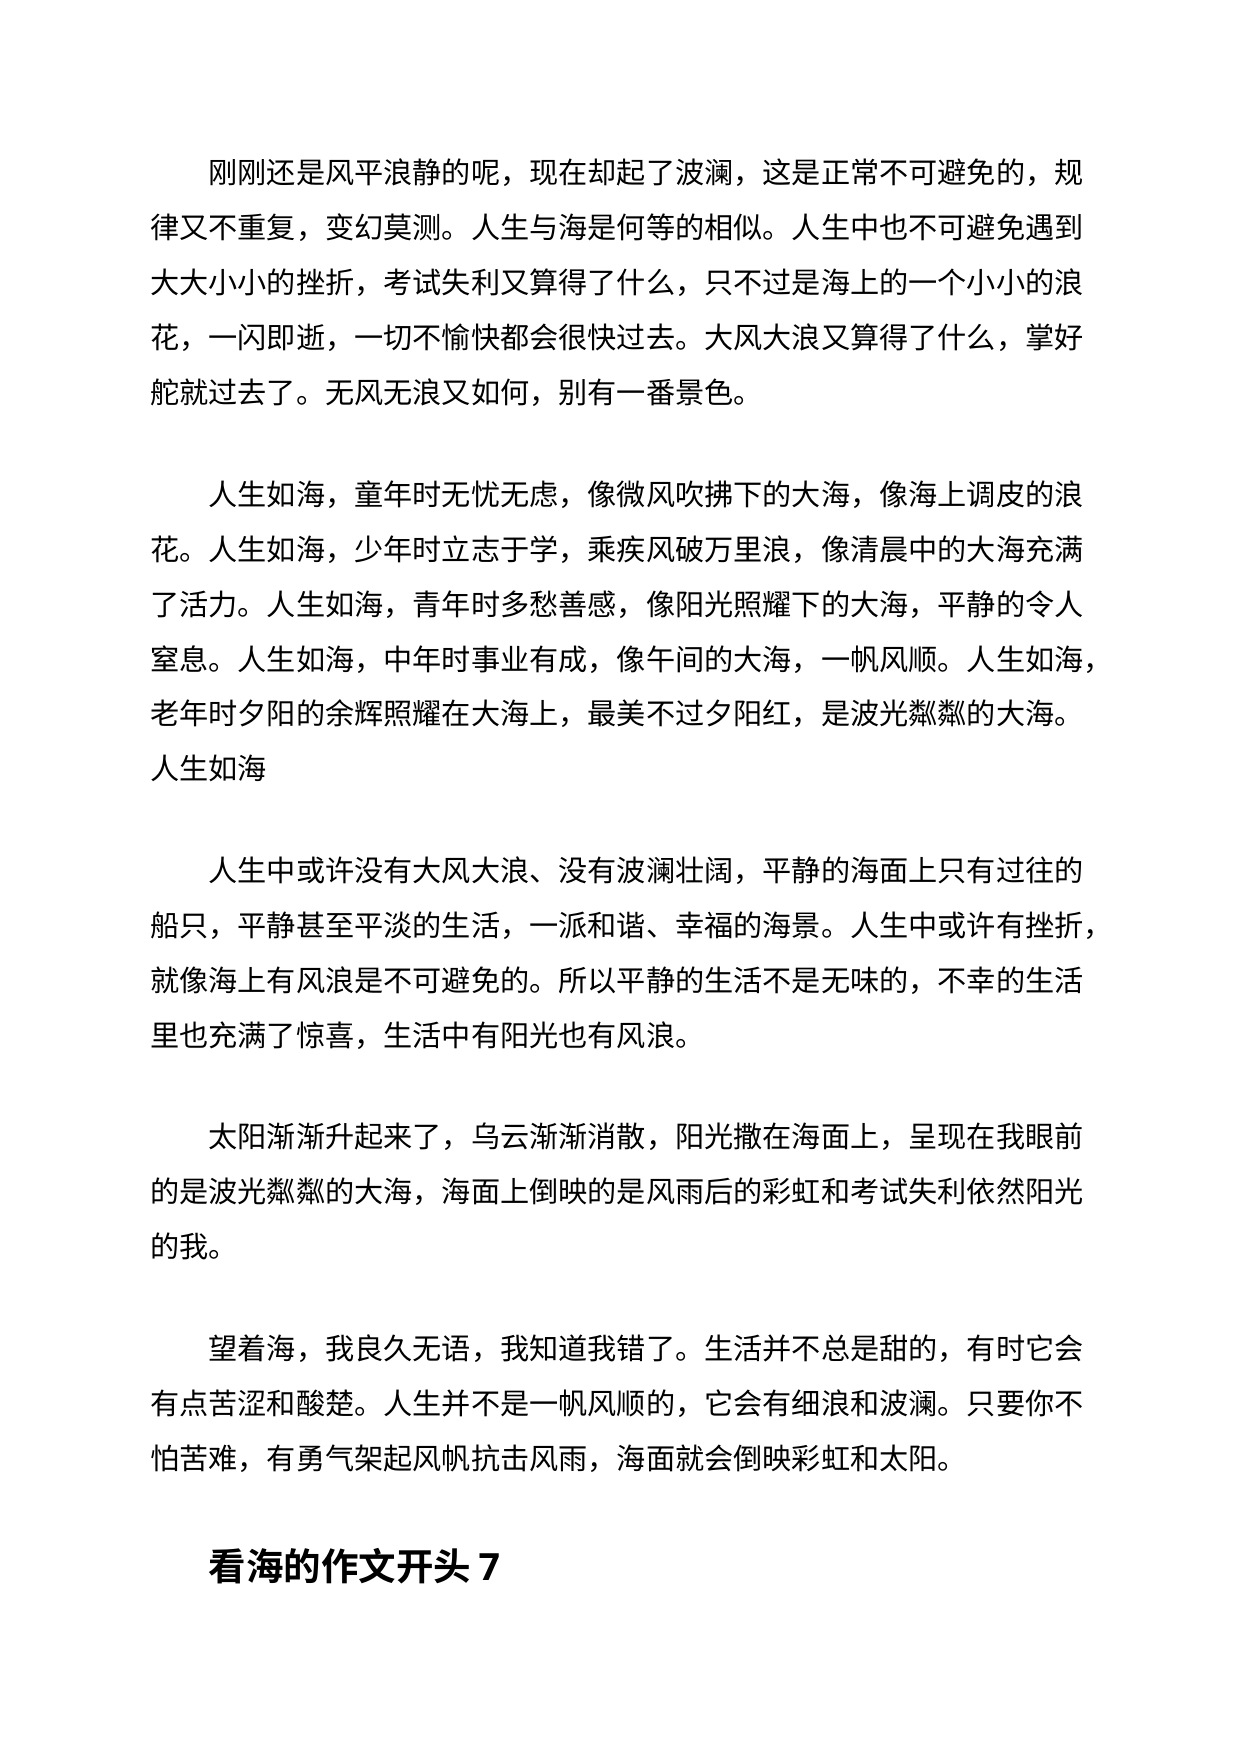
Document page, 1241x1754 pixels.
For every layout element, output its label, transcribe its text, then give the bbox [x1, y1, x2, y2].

text 望着海，我良久无语，我知道我错了。生活并不总是甜的，有时它会有点苦涩和酸楚。人生并不是一帆风顺的，它会有细浪和波澜。只要你不怕苦难，有勇气架起风帆抗击风雨，海面就会倒映彩虹和太阳。 [150, 1326, 1090, 1478]
text 看海的作文开头7 [150, 1537, 1090, 1592]
text 刚刚还是风平浪静的呢，现在却起了波澜，这是正常不可避免的，规律又不重复，变幻莫测。人生与海是何等的相似。人生中也不可避免遇到大大小小的挫折，考试失利又算得了什么，只不过是海上的一个小小的浪花，一闪即逝，一切不愉快都会很快过去。大风大浪又算得了什么，掌好舵就过去了。无风无浪又如何，别有一番景色。 [150, 150, 1090, 412]
text 人生如海，童年时无忧无虑，像微风吹拂下的大海，像海上调皮的浪花。人生如海，少年时立志于学，乘疾风破万里浪，像清晨中的大海充满了活力。人生如海，青年时多愁善感，像阳光照耀下的大海，平静的令人窒息。人生如海，中年时事业有成，像午间的大海，一帆风顺。人生如海，老年时夕阳的余辉照耀在大海上，最美不过夕阳红，是波光粼粼的大海。人生如海 [150, 471, 1090, 788]
text 太阳渐渐升起来了，乌云渐渐消散，阳光撒在海面上，呈现在我眼前的是波光粼粼的大海，海面上倒映的是风雨后的彩虹和考试失利依然阳光的我。 [150, 1114, 1090, 1266]
text 人生中或许没有大风大浪、没有波澜壮阔，平静的海面上只有过往的船只，平静甚至平淡的生活，一派和谐、幸福的海景。人生中或许有挫折，就像海上有风浪是不可避免的。所以平静的生活不是无味的，不幸的生活里也充满了惊喜，生活中有阳光也有风浪。 [150, 848, 1090, 1054]
